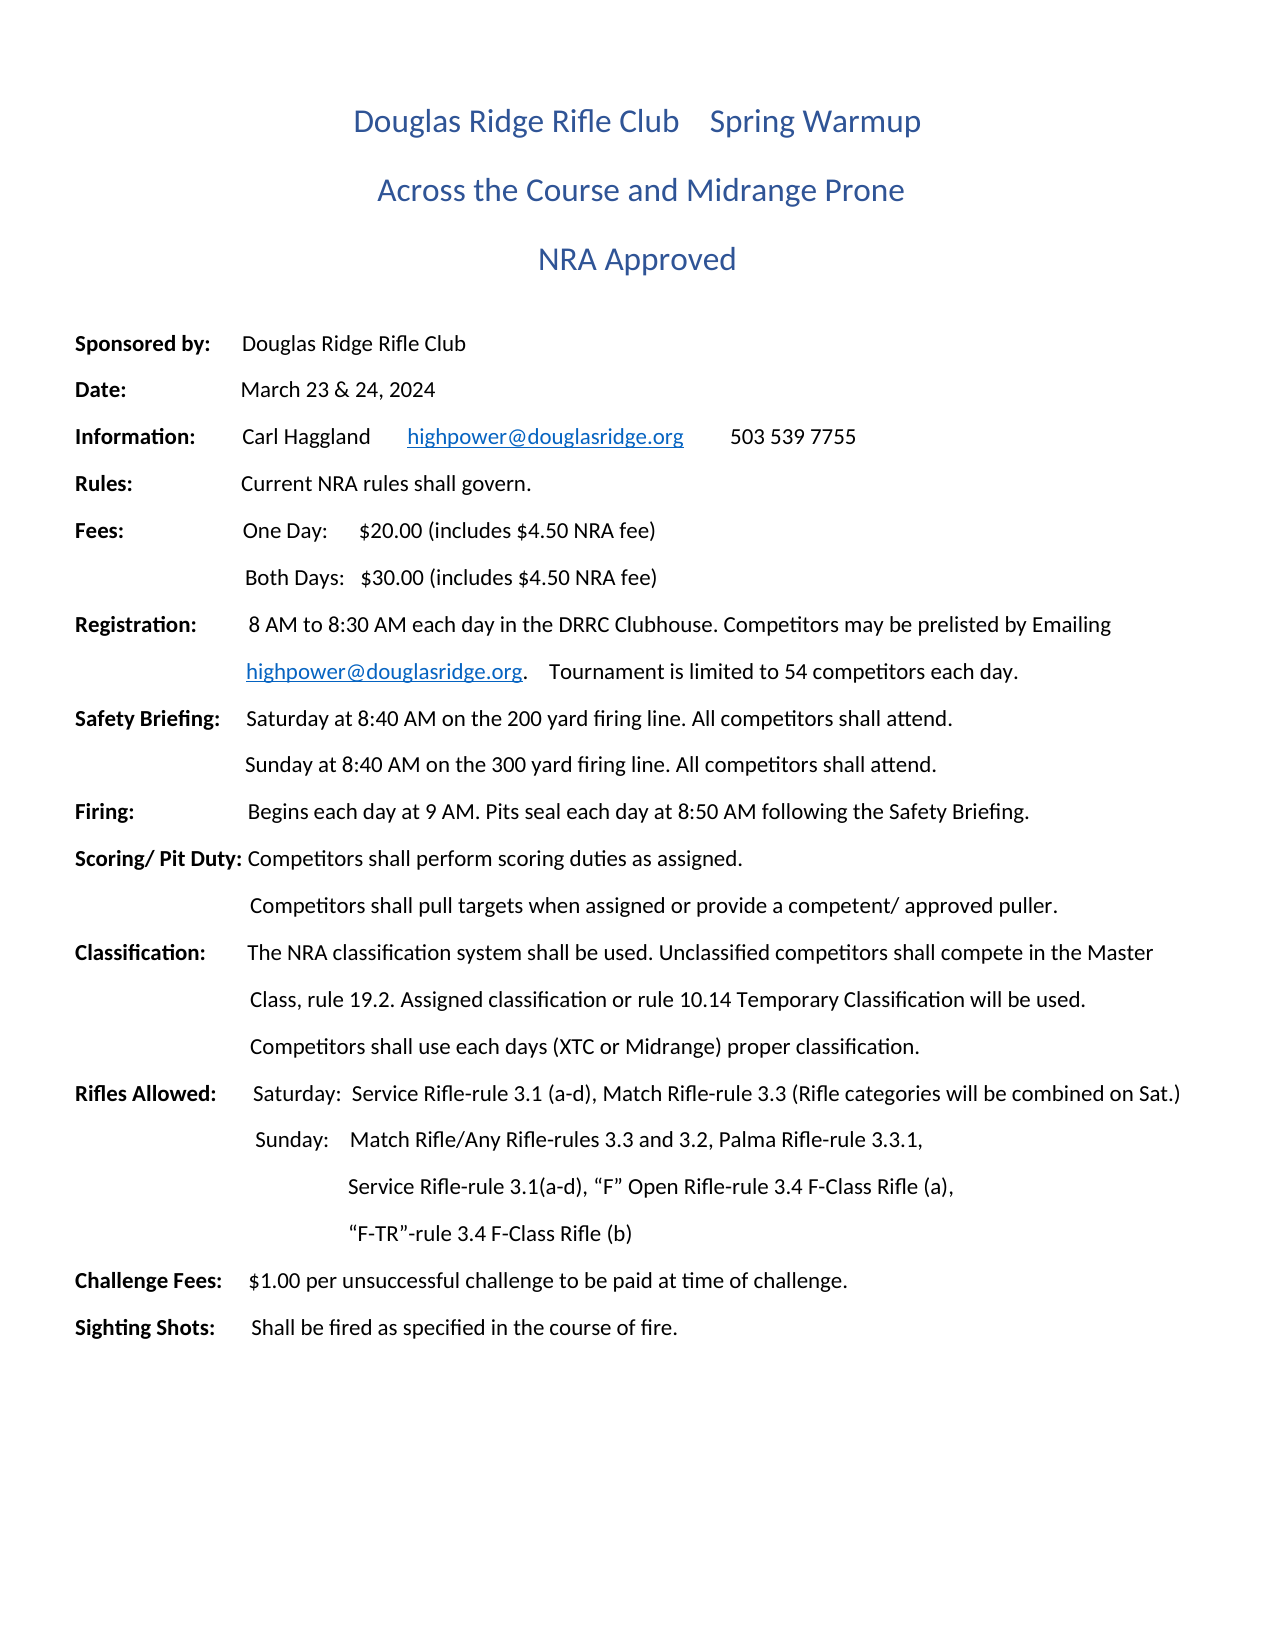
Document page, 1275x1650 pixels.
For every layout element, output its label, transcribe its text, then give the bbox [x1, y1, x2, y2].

text Challenge Fees: $1.00 per unsuccessful challenge to be paid at time of challenge. [75, 1266, 1200, 1294]
text highpower@douglasridge.org. Tournament is limited to 54 competitors each day. [75, 657, 1200, 685]
text Class, rule 19.2. Assigned classification or rule 10.14 Temporary Classification will be used. [75, 985, 1200, 1013]
text Sunday: Match Rifle/Any Rifle-rules 3.3 and 3.2, Palma Rifle-rule 3.3.1, [75, 1126, 1200, 1154]
text “F-TR”-rule 3.4 F-Class Rifle (b) [75, 1219, 1200, 1247]
text Sunday at 8:40 AM on the 300 yard firing line. All competitors shall attend. [75, 751, 1200, 779]
text Classification: The NRA classification system shall be used. Unclassified competitors shall compete in the Master [75, 938, 1200, 966]
subtitle Across the Course and Midrange Prone [75, 169, 1200, 210]
text Information: Carl Haggland highpower@douglasridge.org 503 539 7755 [75, 422, 1200, 451]
text Sponsored by: Douglas Ridge Rifle Club [75, 329, 1200, 357]
text Scoring/ Pit Duty: Competitors shall perform scoring duties as assigned. [75, 844, 1200, 872]
text Registration: 8 AM to 8:30 AM each day in the DRRC Clubhouse. Competitors may be prelisted by Emailing [75, 610, 1200, 638]
text Both Days: $30.00 (includes $4.50 NRA fee) [75, 563, 1200, 591]
text Rifles Allowed: Saturday: Service Rifle-rule 3.1 (a-d), Match Rifle-rule 3.3 (Rifle categories will be combined on Sat.) [75, 1079, 1200, 1107]
text Rules: Current NRA rules shall govern. [75, 469, 1200, 497]
text Sighting Shots: Shall be fired as specified in the course of fire. [75, 1313, 1200, 1341]
subtitle NRA Approved [75, 238, 1200, 279]
text Fees: One Day: $20.00 (includes $4.50 NRA fee) [75, 516, 1200, 544]
text Competitors shall use each days (XTC or Midrange) proper classification. [75, 1032, 1200, 1060]
text Service Rifle-rule 3.1(a-d), “F” Open Rifle-rule 3.4 F-Class Rifle (a), [75, 1172, 1200, 1201]
text Safety Briefing: Saturday at 8:40 AM on the 200 yard firing line. All competitors shall attend. [75, 704, 1200, 732]
text Date: March 23 & 24, 2024 [75, 376, 1200, 404]
text Competitors shall pull targets when assigned or provide a competent/ approved puller. [75, 891, 1200, 919]
text Firing: Begins each day at 9 AM. Pits seal each day at 8:50 AM following the Safety Briefing. [75, 797, 1200, 826]
subtitle Douglas Ridge Rifle Club Spring Warmup [75, 100, 1200, 141]
